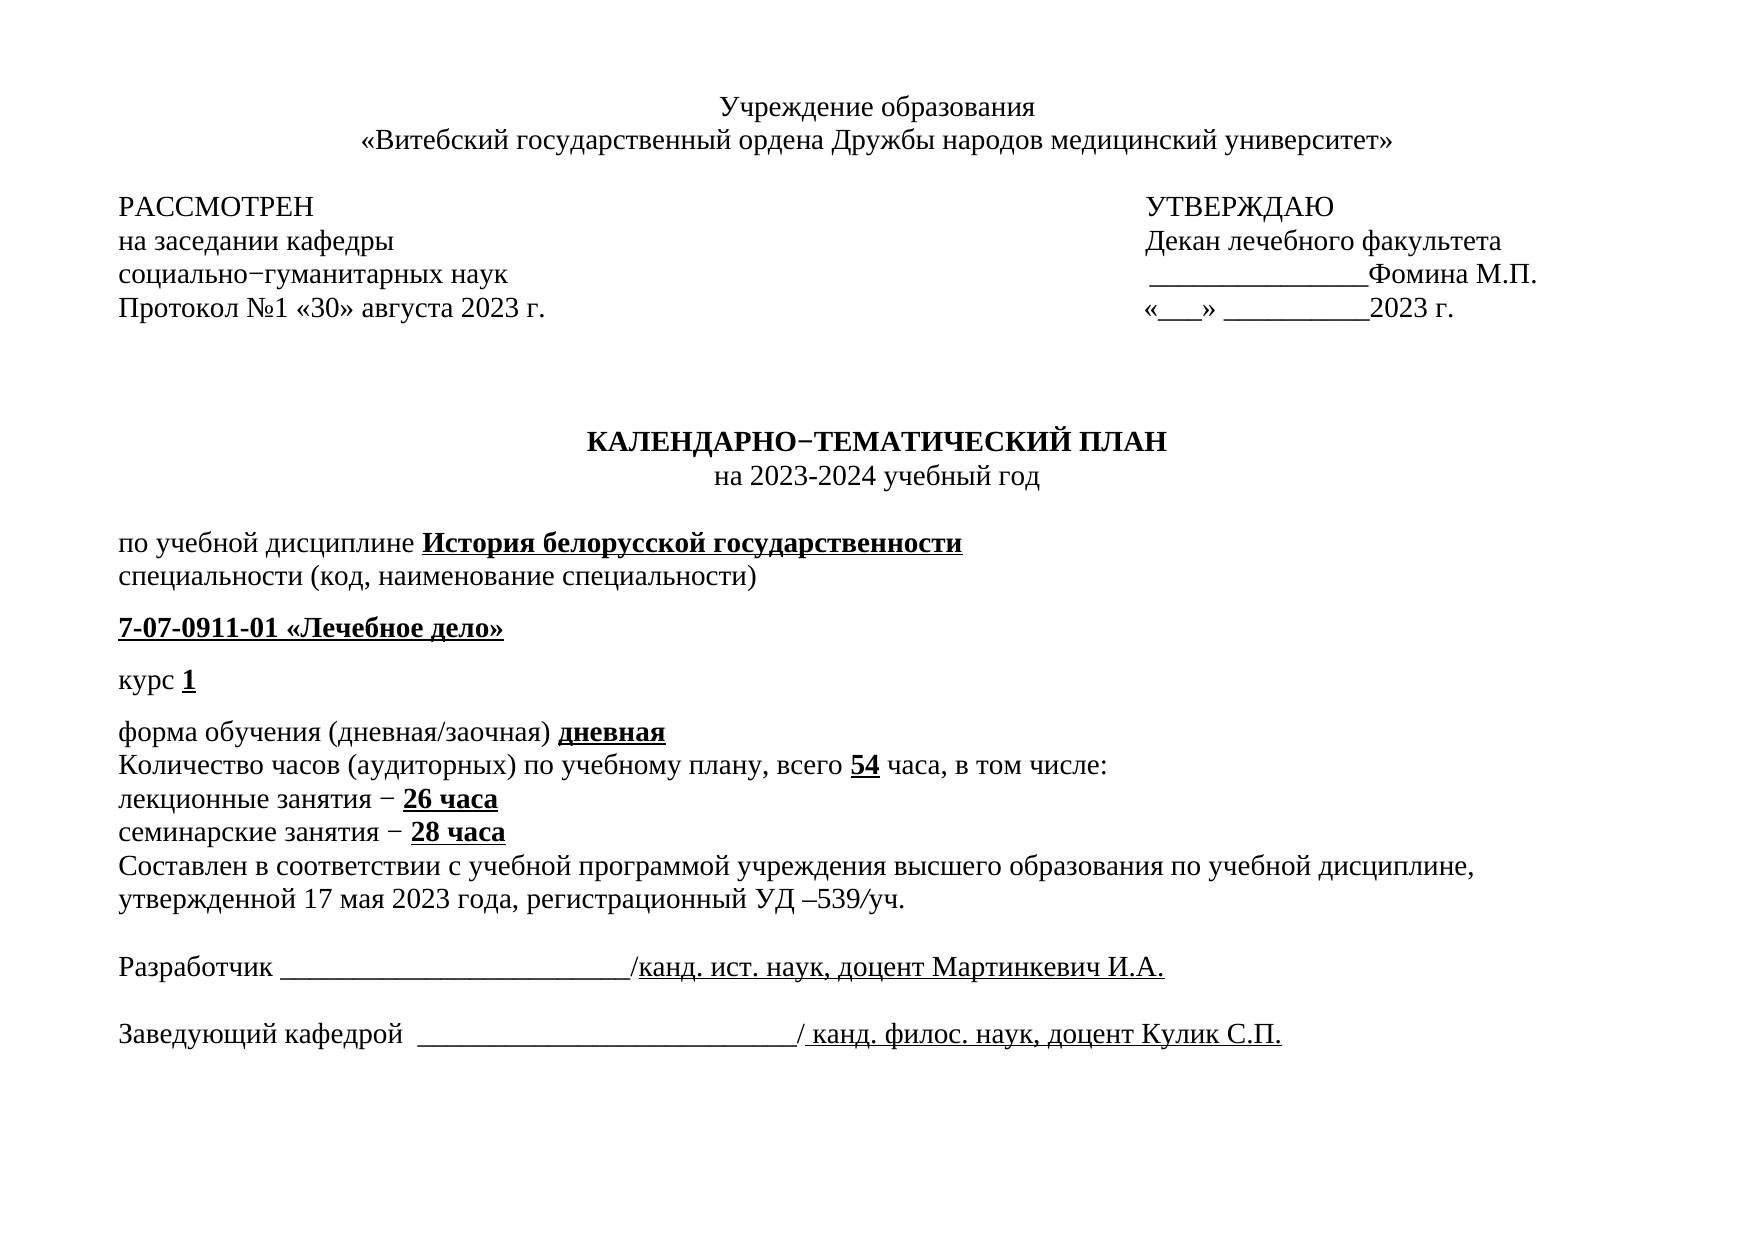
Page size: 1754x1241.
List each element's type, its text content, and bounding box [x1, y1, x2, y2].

text курс 1 [118, 662, 1636, 696]
text Количество часов (аудиторных) по учебному плану, всего 54 часа, в том числе: [118, 747, 1636, 781]
text по учебной дисциплине История белорусской государственности [118, 525, 1636, 558]
text Протокол №1 «30» августа 2023 г. «___» __________2023 г. [118, 290, 1636, 323]
text РАССМОТРЕН УТВЕРЖДАЮ [118, 189, 1636, 223]
text семинарские занятия − 28 часа [118, 814, 1636, 848]
text Разработчик ________________________/канд. ист. наук, доцент Мартинкевич И.А. [118, 949, 1636, 982]
text на заседании кафедры Декан лечебного факультета [118, 223, 1636, 256]
text специальности (код, наименование специальности) [118, 558, 1636, 592]
text «Витебский государственный ордена Дружбы народов медицинский университет» [118, 122, 1636, 156]
text 7-07-0911-01 «Лечебное дело» [118, 610, 1636, 644]
text форма обучения (дневная/заочная) дневная [118, 714, 1636, 747]
text Учреждение образования [118, 89, 1636, 122]
text КАЛЕНДАРНО−ТЕМАТИЧЕСКИЙ ПЛАН [118, 424, 1636, 458]
text на 2023-2024 учебный год [118, 458, 1636, 491]
text утвержденной 17 мая 2023 года, регистрационный УД –539/уч. [118, 882, 1636, 915]
text Заведующий кафедрой __________________________/ канд. филос. наук, доцент Кулик С.П. [118, 1016, 1636, 1049]
text социально−гуманитарных наук _______________Фомина М.П. [118, 256, 1636, 290]
text лекционные занятия − 26 часа [118, 781, 1636, 814]
text Составлен в соответствии с учебной программой учреждения высшего образования по учебной дисциплине, [118, 848, 1636, 882]
